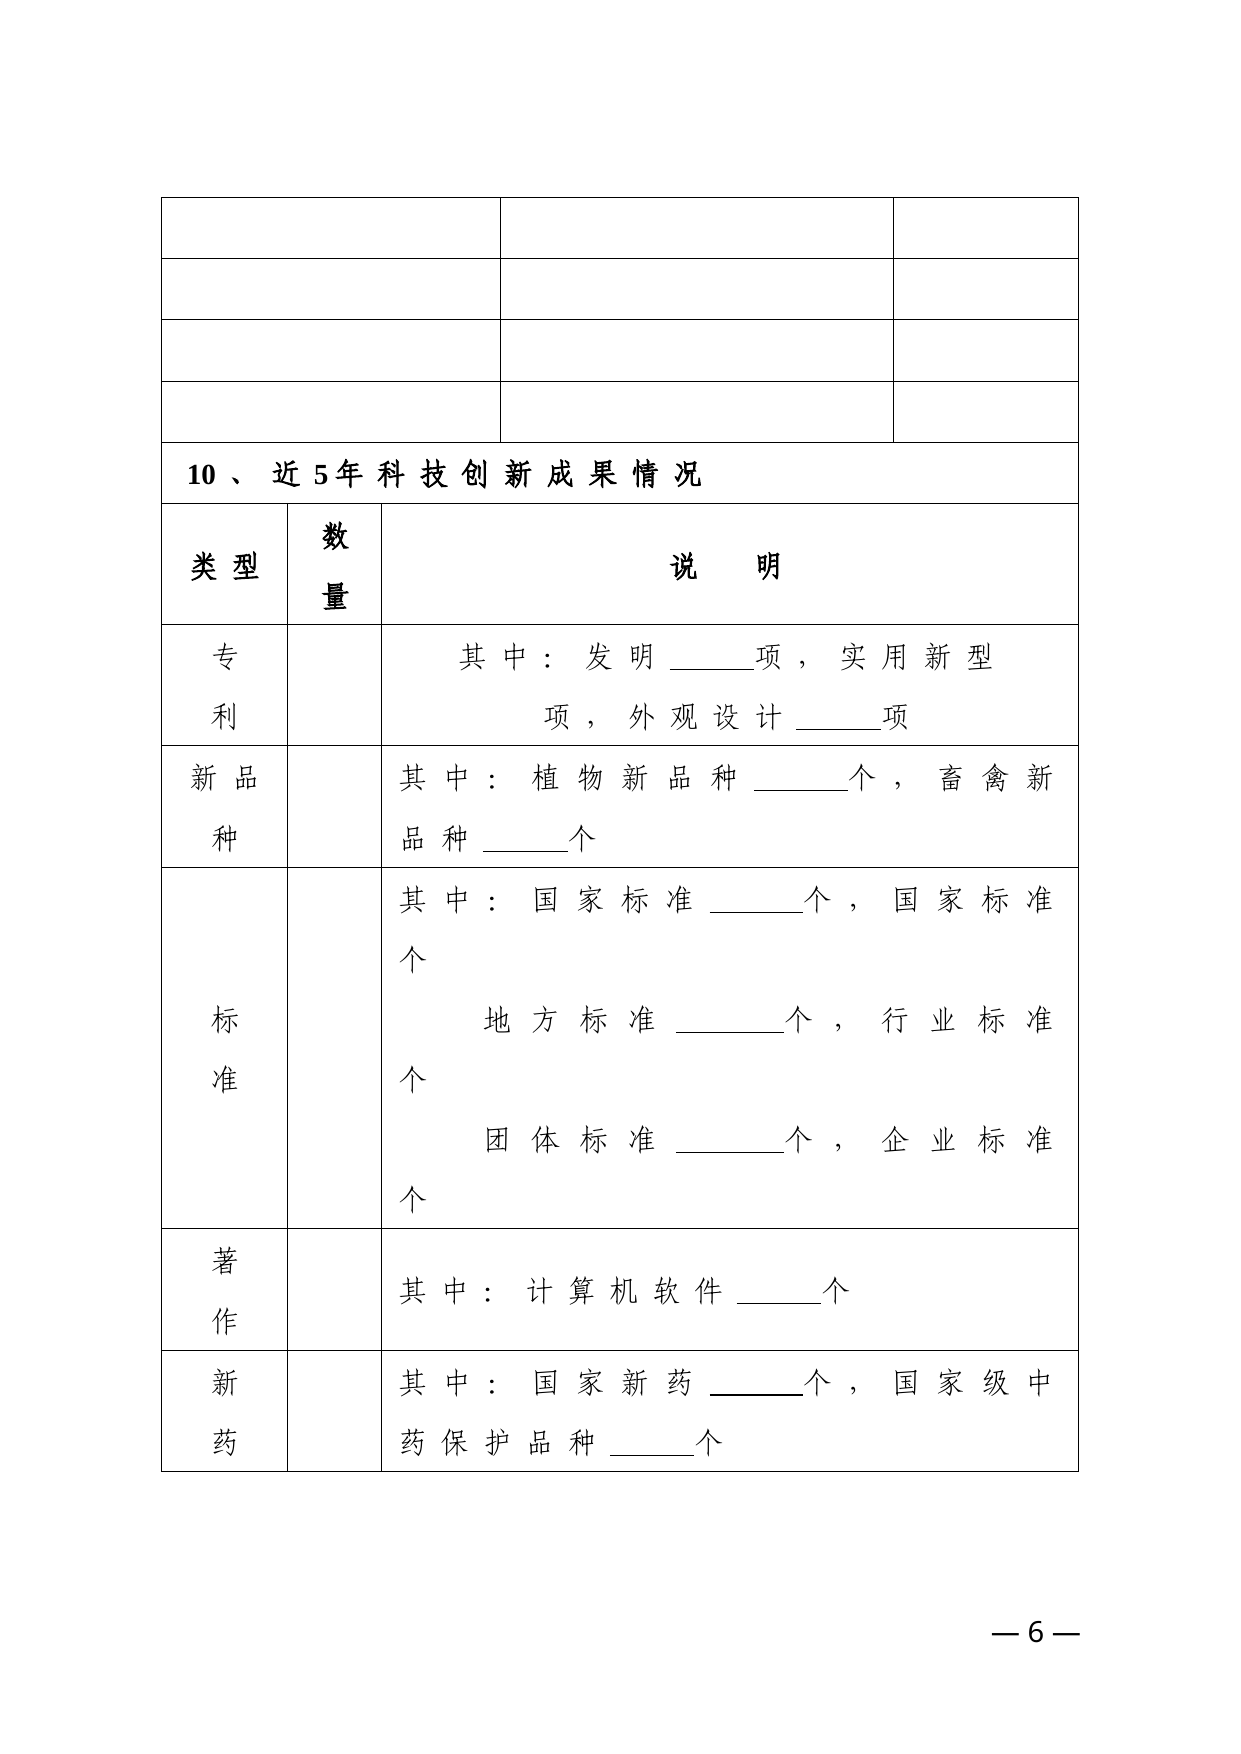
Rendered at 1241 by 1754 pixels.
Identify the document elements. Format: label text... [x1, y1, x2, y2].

table_cell 其中：国家新药 个，国家级中药保护品种 个 [382, 1351, 1078, 1471]
table_cell 其中：发明 项，实用新型 项，外观设计 项 [382, 625, 1078, 745]
table_cell [894, 198, 1078, 258]
table_cell 数量 [288, 504, 381, 624]
table_cell [162, 259, 500, 319]
table_cell 著 作 [162, 1229, 287, 1349]
table_cell [288, 1229, 381, 1349]
table_cell [894, 382, 1078, 442]
table_cell 新品种 [162, 746, 287, 867]
table_cell [894, 259, 1078, 319]
table_cell [501, 320, 893, 381]
table_cell 标 准 [162, 868, 287, 1228]
table_cell [162, 198, 500, 258]
table_cell [501, 382, 893, 442]
table_cell 其中：国家标准 个，国家标准 个 地方标准 个，行业标准 个 团体标准 个，企业标准 个 [382, 868, 1078, 1228]
table_cell [894, 320, 1078, 381]
table_cell 说 明 [382, 504, 1078, 624]
table_cell 其中：计算机软件 个 [382, 1229, 1078, 1349]
table_cell [288, 1351, 381, 1471]
table_cell 10、近5年科技创新成果情况 [162, 443, 1078, 503]
table_cell [288, 868, 381, 1228]
table_cell 其中：植物新品种 个，畜禽新品种 个 [382, 746, 1078, 867]
table_cell [501, 259, 893, 319]
table_cell [162, 382, 500, 442]
table_cell [501, 198, 893, 258]
table_cell 专 利 [162, 625, 287, 745]
table_cell [162, 320, 500, 381]
table_cell [288, 625, 381, 745]
table_cell 新 药 [162, 1351, 287, 1471]
table_cell [288, 746, 381, 867]
table_cell 类型 [162, 504, 287, 624]
